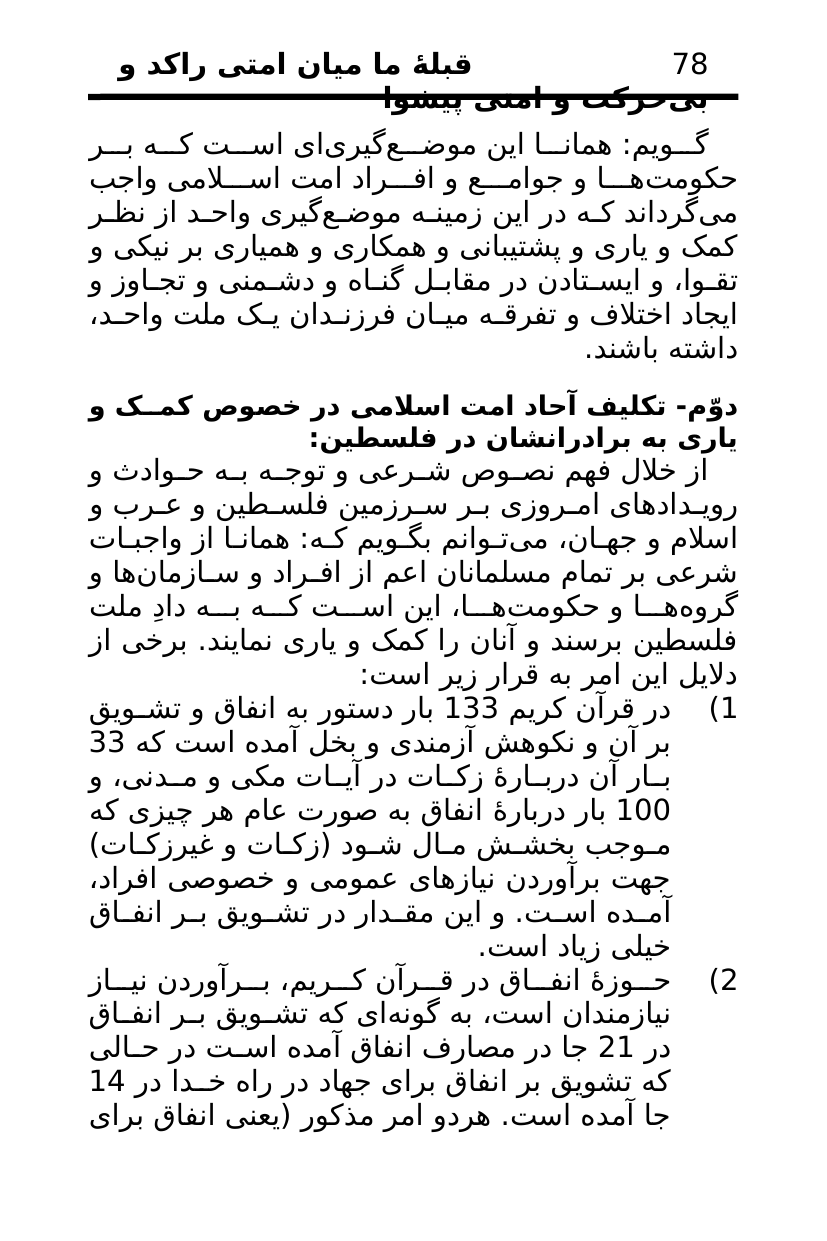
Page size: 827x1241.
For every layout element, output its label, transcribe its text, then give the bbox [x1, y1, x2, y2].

text دوّم- تکلیف آحاد امت اسلامی در خصوص کمک و یاری به برادرانشان در فلسطین: [89, 390, 738, 453]
text از خلال فهم نصوص شرعی و توجه به حوادث و رویدادهای امروزی بر سرزمین فلسطین و عرب و اسلام و جهان، می‌توانم بگویم که: همانا از واجبات شرعی بر تمام مسلمانان اعم از افراد و سازمان‌ها و گروه‌ها و حکومت‌ها، این است که به دادِ ملت فلسطین برسند و آنان را کمک و یاری نمایند. برخی از دلایل این امر به قرار زیر است: [89, 453, 738, 691]
list در قرآن کریم 133 بار دستور به انفاق و تشویق بر آن و نکوهش آزمندی و بخل آمده است که 33 بار آن دربارۀ زکات در آیات مکی و مدنی، و 100 بار دربارۀ انفاق به صورت عام هر چیزی که موجب بخشش مال شود (زکات و غیرزکات) جهت برآوردن نیازهای عمومی و خصوصی افراد، آمده است. و این مقدار در تشویق بر انفاق خیلی زیاد است. [89, 691, 708, 963]
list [89, 963, 708, 1133]
text گویم: همانا این موضع‌گیری‌ای است که بر حکومت‌ها و جوامع و افراد امت اسلامی واجب می‌گرداند که در این زمینه موضع‌گیری واحد از نظر کمک و یاری و پشتیبانی و همکاری و همیاری بر نیکی و تقوا، و ایستادن در مقابل گناه و دشمنی و تجاوز و ایجاد اختلاف و تفرقه میان فرزندان یک ملت واحد، داشته باشند. [89, 128, 738, 365]
